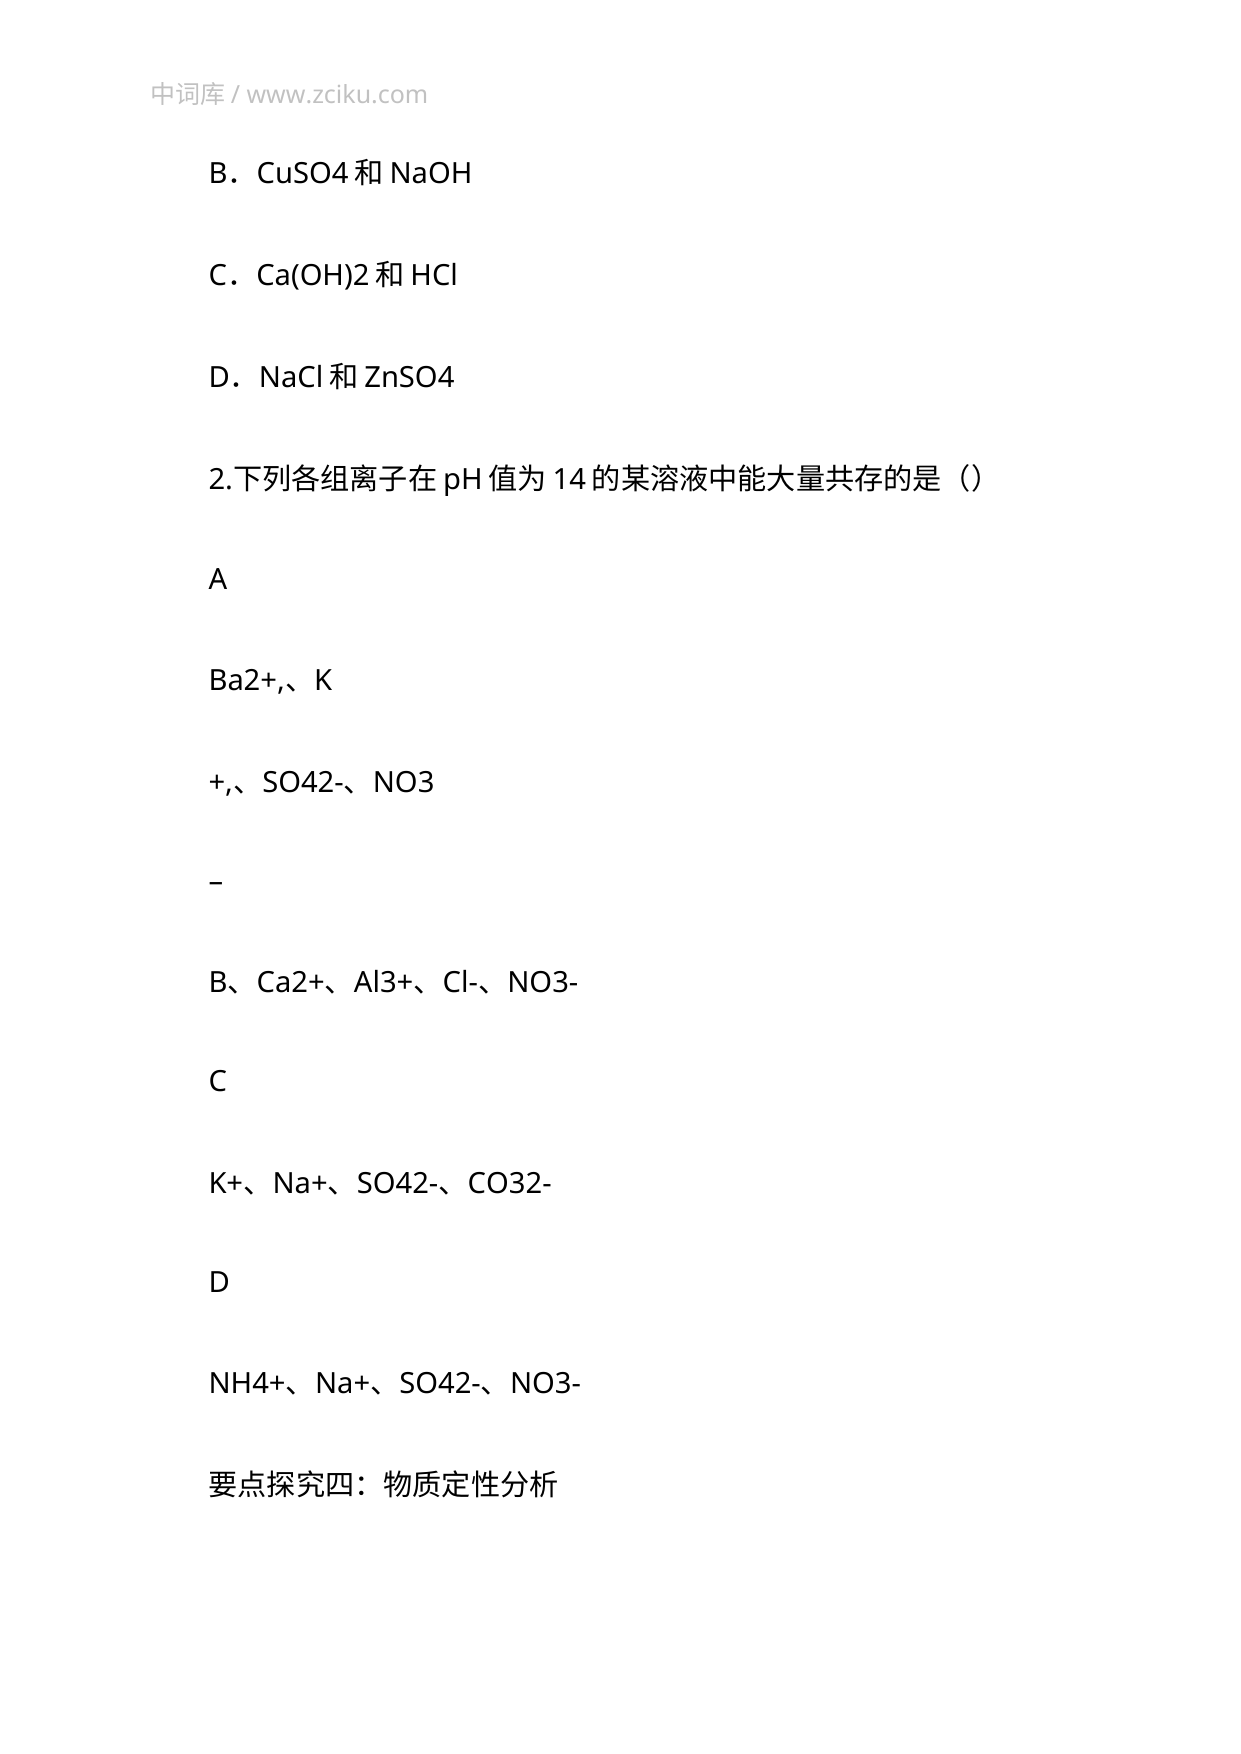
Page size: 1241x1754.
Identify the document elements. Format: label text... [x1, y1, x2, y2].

text NH4+、Na+、SO42-、NO3- [150, 1359, 1090, 1402]
text C [150, 1061, 1090, 1100]
text Ba2+,、K [150, 656, 1090, 699]
text C．Ca(OH)2和HCl [150, 252, 1090, 294]
text B．CuSO4和NaOH [150, 150, 1090, 192]
text – [150, 860, 1090, 900]
text 2.下列各组离子在pH值为14的某溶液中能大量共存的是（） [150, 456, 1090, 498]
text K+、Na+、SO42-、CO32- [150, 1159, 1090, 1202]
text +,、SO42-、NO3 [150, 758, 1090, 801]
text D [150, 1261, 1090, 1301]
text A [150, 558, 1090, 598]
text 要点探究四：物质定性分析 [150, 1462, 1090, 1504]
text B、Ca2+、Al3+、Cl-、NO3- [150, 959, 1090, 1001]
text D．NaCl和ZnSO4 [150, 354, 1090, 396]
